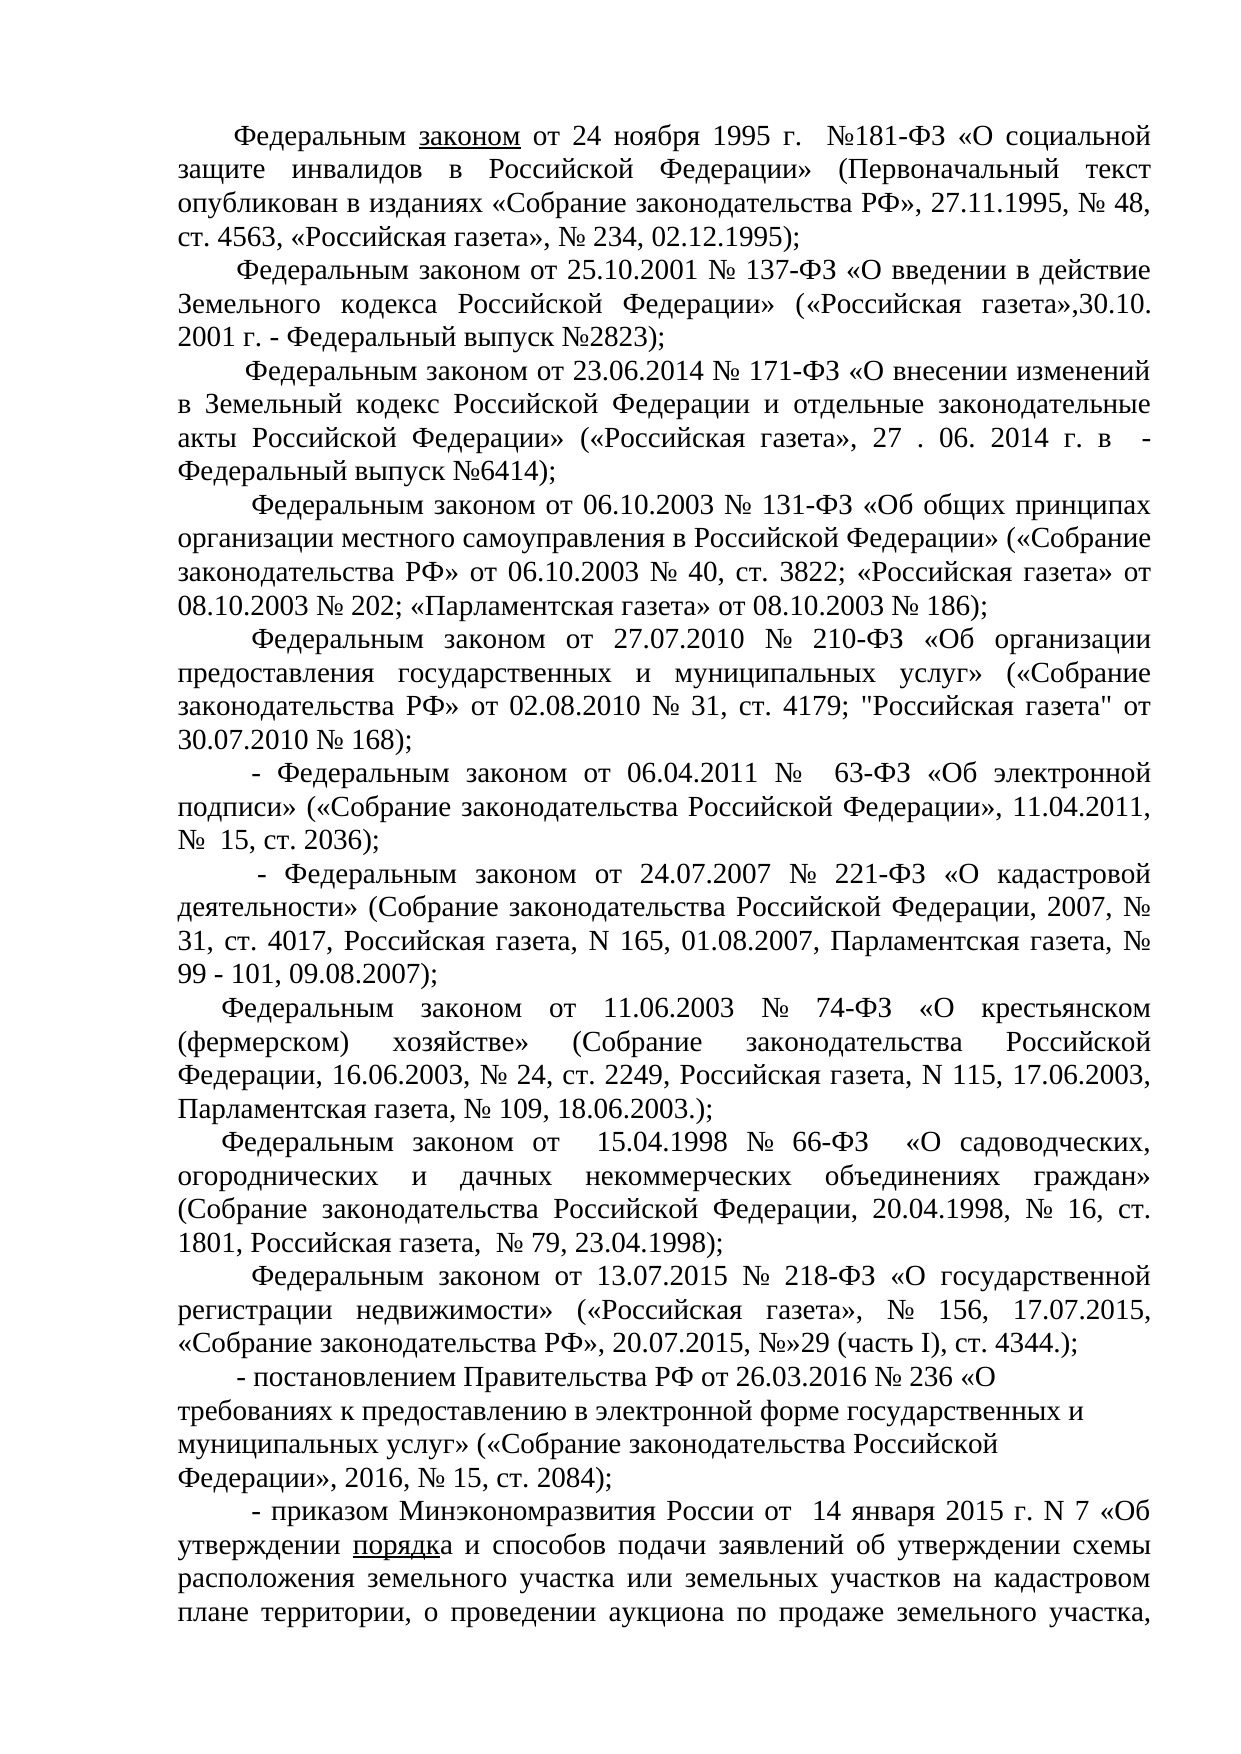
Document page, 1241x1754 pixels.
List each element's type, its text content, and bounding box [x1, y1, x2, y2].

text Федеральным законом от 06.10.2003 № 131-ФЗ «Об общих принципах организации местного самоуправления в Российской Федерации» («Собрание законодательства РФ» от 06.10.2003 № 40, ст. 3822; «Российская газета» от 08.10.2003 № 202; «Парламентская газета» от 08.10.2003 № 186); [177, 487, 1152, 621]
text Федеральным законом от 23.06.2014 № 171-ФЗ «О внесении изменений в Земельный кодекс Российской Федерации и отдельные законодательные акты Российской Федерации» («Российская газета», 27 . 06. 2014 г. в - Федеральный выпуск №6414); [177, 353, 1152, 487]
text Федеральным законом от 24 ноября 1995 г. №181-ФЗ «О социальной защите инвалидов в Российской Федерации» (Первоначальный текст опубликован в изданиях «Собрание законодательства РФ», 27.11.1995, № 48, ст. 4563, «Российская газета», № 234, 02.12.1995); [177, 118, 1152, 252]
text - Федеральным законом от 24.07.2007 № 221-ФЗ «О кадастровой деятельности» (Собрание законодательства Российской Федерации, 2007, № 31, ст. 4017, Российская газета, N 165, 01.08.2007, Парламентская газета, № 99 - 101, 09.08.2007); [177, 856, 1152, 990]
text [177, 1493, 1152, 1627]
text Федеральным законом от 15.04.1998 № 66-ФЗ «О садоводческих, огороднических и дачных некоммерческих объединениях граждан» (Собрание законодательства Российской Федерации, 20.04.1998, № 16, ст. 1801, Российская газета, № 79, 23.04.1998); [177, 1124, 1152, 1258]
text Федеральным законом от 27.07.2010 № 210-ФЗ «Об организации предоставления государственных и муниципальных услуг» («Собрание законодательства РФ» от 02.08.2010 № 31, ст. 4179; "Российская газета" от 30.07.2010 № 168); [177, 621, 1152, 755]
text Федеральным законом от 11.06.2003 № 74-ФЗ «О крестьянском (фермерском) хозяйстве» (Собрание законодательства Российской Федерации, 16.06.2003, № 24, ст. 2249, Российская газета, N 115, 17.06.2003, Парламентская газета, № 109, 18.06.2003.); [177, 990, 1152, 1124]
text Федеральным законом от 13.07.2015 № 218-ФЗ «О государственной регистрации недвижимости» («Российская газета», № 156, 17.07.2015, «Собрание законодательства РФ», 20.07.2015, №»29 (часть I), ст. 4344.); [177, 1258, 1152, 1359]
text - постановлением Правительства РФ от 26.03.2016 № 236 «О требованиях к предоставлению в электронной форме государственных и муниципальных услуг» («Собрание законодательства Российской Федерации», 2016, № 15, ст. 2084); [177, 1359, 1152, 1493]
text - Федеральным законом от 06.04.2011 № 63-ФЗ «Об электронной подписи» («Собрание законодательства Российской Федерации», 11.04.2011, № 15, ст. 2036); [177, 755, 1152, 856]
text Федеральным законом от 25.10.2001 № 137-ФЗ «О введении в действие Земельного кодекса Российской Федерации» («Российская газета»,30.10. 2001 г. - Федеральный выпуск №2823); [177, 252, 1152, 353]
